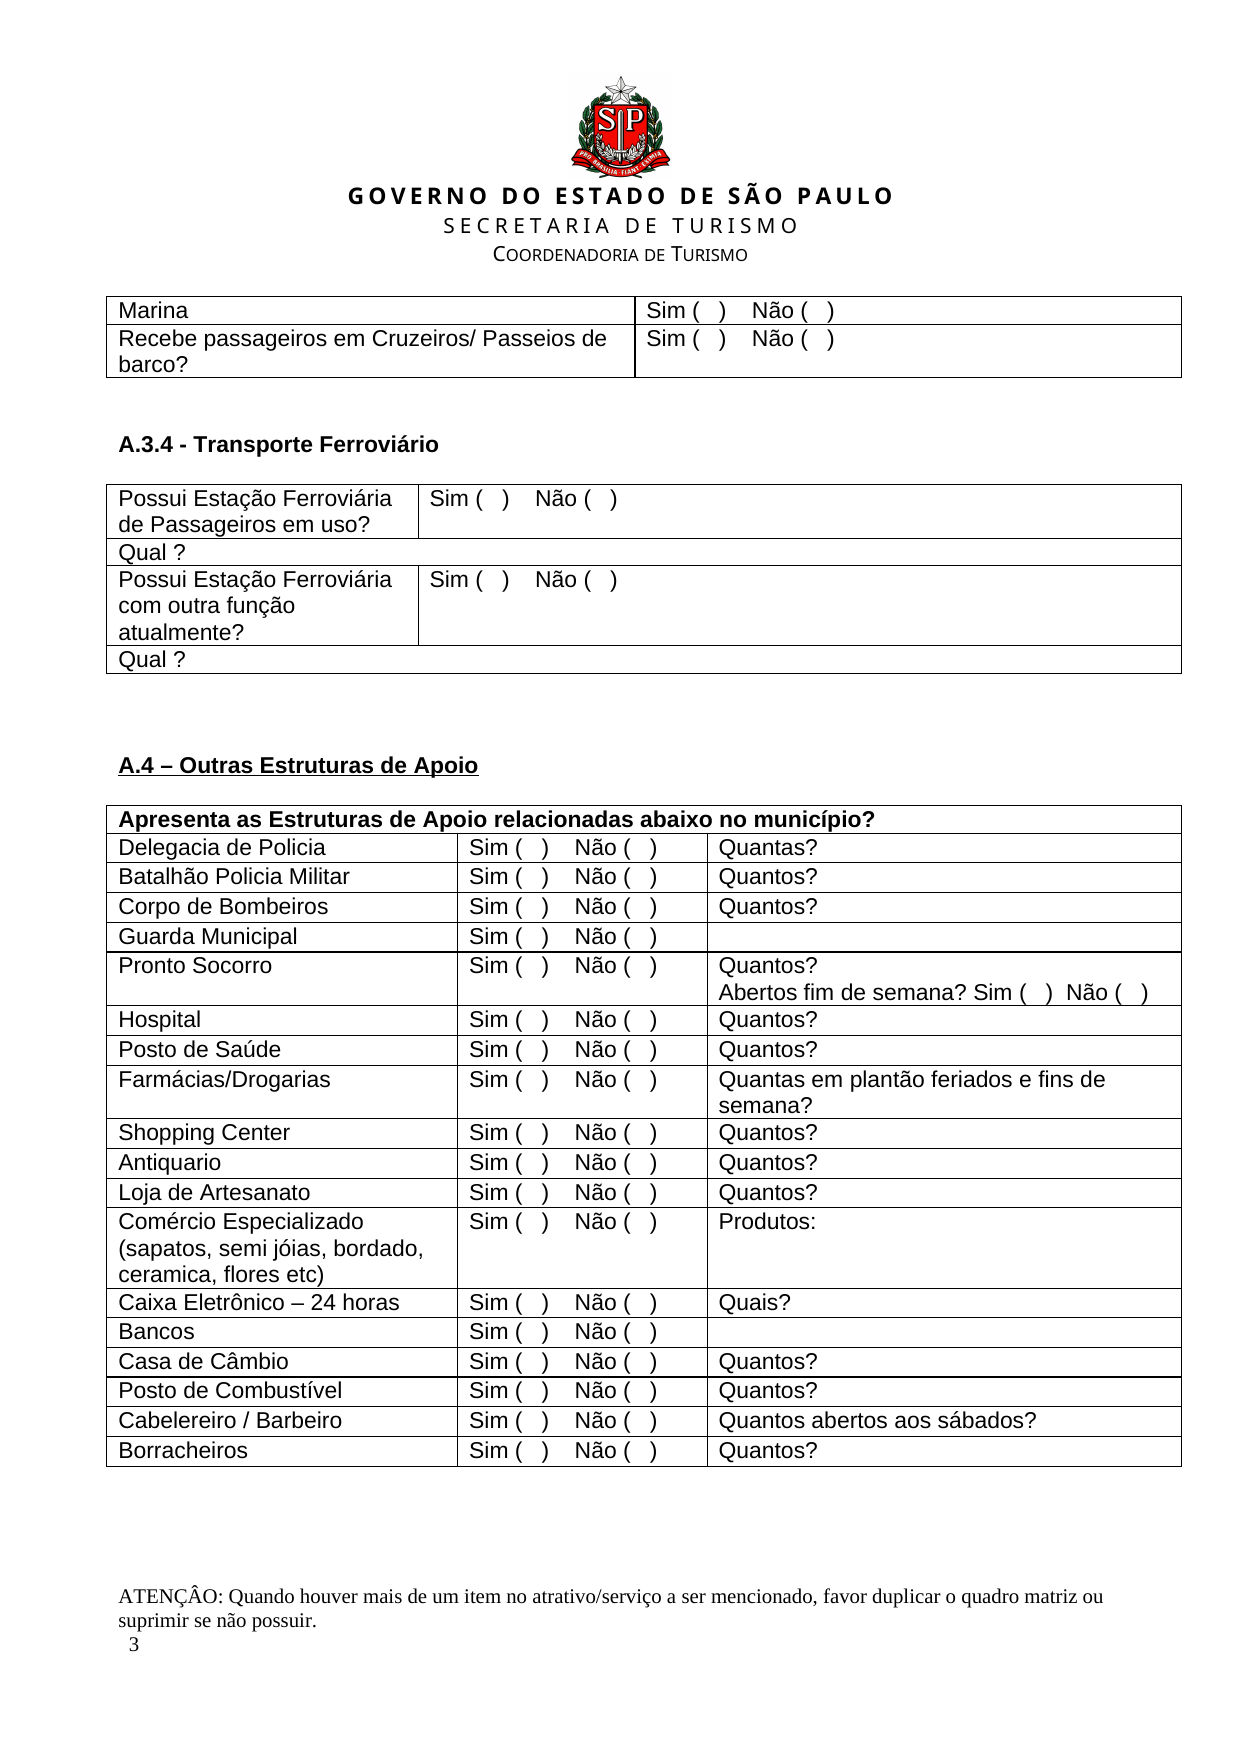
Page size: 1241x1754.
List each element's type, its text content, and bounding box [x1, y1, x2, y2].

table_cell Sim ( ) Não ( ) [419, 566, 1181, 645]
table_cell Hospital [107, 1006, 457, 1035]
table_cell Loja de Artesanato [107, 1179, 457, 1207]
table_cell Qual ? [107, 539, 1181, 565]
table_cell Recebe passageiros em Cruzeiros/ Passeios de barco? [107, 325, 634, 377]
table_cell Bancos [107, 1318, 457, 1347]
text A.3.4 - Transporte Ferroviário [118, 431, 1107, 457]
table_cell Shopping Center [107, 1119, 457, 1148]
table_cell Quantos? [708, 1036, 1181, 1064]
picture [569, 73, 672, 180]
table_cell Quantos abertos aos sábados? [708, 1407, 1181, 1436]
table_cell Posto de Combustível [107, 1378, 457, 1406]
table_cell Sim ( ) Não ( ) [458, 1289, 707, 1317]
table_header Sim ( ) Não ( ) [419, 485, 1181, 537]
table_cell Quantos? [708, 1179, 1181, 1207]
table_cell Sim ( ) Não ( ) [458, 1378, 707, 1406]
table_cell Quantos? Abertos fim de semana? Sim ( ) Não ( ) [708, 953, 1181, 1005]
table_cell Sim ( ) Não ( ) [458, 1318, 707, 1347]
table_cell Quantos? [708, 893, 1181, 922]
table_cell Sim ( ) Não ( ) [458, 1407, 707, 1436]
table_cell Produtos: [708, 1208, 1181, 1287]
table_cell Quantos? [708, 1119, 1181, 1148]
table_cell Sim ( ) Não ( ) [458, 1119, 707, 1148]
table_cell Quantos? [708, 863, 1181, 892]
table_cell Farmácias/Drogarias [107, 1066, 457, 1118]
table_cell Corpo de Bombeiros [107, 893, 457, 922]
table_cell Pronto Socorro [107, 953, 457, 1005]
table_cell Sim ( ) Não ( ) [458, 1036, 707, 1064]
table_cell Sim ( ) Não ( ) [636, 325, 1181, 377]
table_cell Sim ( ) Não ( ) [636, 297, 1181, 323]
table_cell Delegacia de Policia [107, 834, 457, 862]
table_cell Quantas? [708, 834, 1181, 862]
table_cell Comércio Especializado (sapatos, semi jóias, bordado, ceramica, flores etc) [107, 1208, 457, 1287]
table_cell Borracheiros [107, 1437, 457, 1466]
text A.4 – Outras Estruturas de Apoio [118, 752, 1107, 779]
table_cell Sim ( ) Não ( ) [458, 1006, 707, 1035]
table_cell Quais? [708, 1289, 1181, 1317]
table_cell Guarda Municipal [107, 923, 457, 951]
table_cell Quantas em plantão feriados e fins de semana? [708, 1066, 1181, 1118]
table_cell Quantos? [708, 1149, 1181, 1178]
table_cell Sim ( ) Não ( ) [458, 953, 707, 1005]
table_cell Marina [107, 297, 634, 323]
table_cell Possui Estação Ferroviária com outra função atualmente? [107, 566, 418, 645]
table_cell Quantos? [708, 1348, 1181, 1376]
table_cell Batalhão Policia Militar [107, 863, 457, 892]
table_header Possui Estação Ferroviária de Passageiros em uso? [107, 485, 418, 537]
table_cell [708, 923, 1181, 951]
table_cell Quantos? [708, 1378, 1181, 1406]
table_cell Antiquario [107, 1149, 457, 1178]
table_cell Sim ( ) Não ( ) [458, 893, 707, 922]
table_cell Quantos? [708, 1006, 1181, 1035]
table_cell Posto de Saúde [107, 1036, 457, 1064]
table_cell Sim ( ) Não ( ) [458, 1066, 707, 1118]
table_cell Sim ( ) Não ( ) [458, 1437, 707, 1466]
table_cell Caixa Eletrônico – 24 horas [107, 1289, 457, 1317]
table_cell Sim ( ) Não ( ) [458, 1208, 707, 1287]
table_header Apresenta as Estruturas de Apoio relacionadas abaixo no município? [107, 806, 1181, 833]
table_cell Sim ( ) Não ( ) [458, 1348, 707, 1376]
table_cell Quantos? [708, 1437, 1181, 1466]
table_cell Sim ( ) Não ( ) [458, 1149, 707, 1178]
table_cell Sim ( ) Não ( ) [458, 863, 707, 892]
table_cell Sim ( ) Não ( ) [458, 1179, 707, 1207]
table_cell Casa de Câmbio [107, 1348, 457, 1376]
table_cell Cabelereiro / Barbeiro [107, 1407, 457, 1436]
table_cell Sim ( ) Não ( ) [458, 834, 707, 862]
table_cell Qual ? [107, 646, 1181, 672]
table_cell [708, 1318, 1181, 1347]
table_cell Sim ( ) Não ( ) [458, 923, 707, 951]
